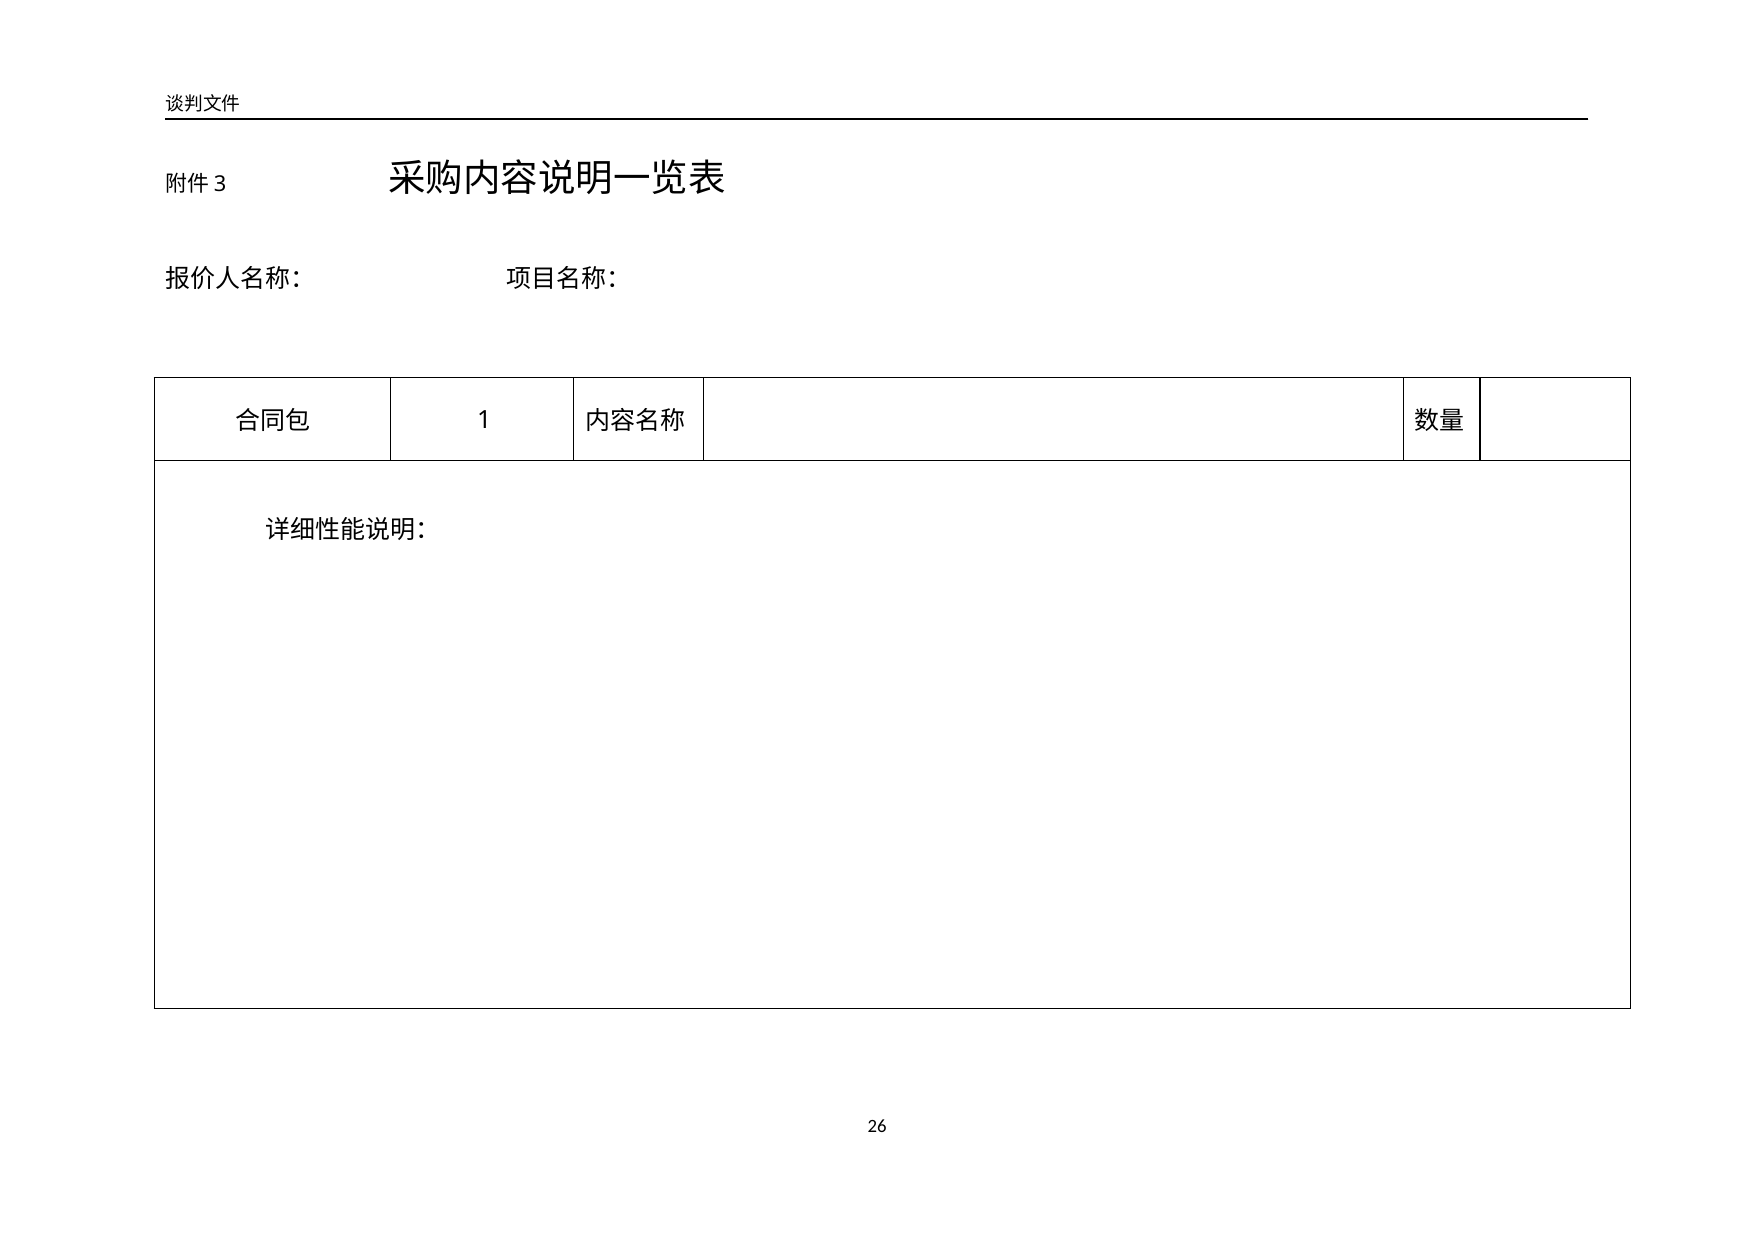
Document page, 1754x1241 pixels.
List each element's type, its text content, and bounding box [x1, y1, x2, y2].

table_header [1481, 378, 1630, 459]
text 附件3 采购内容说明一览表 [165, 142, 1588, 243]
table_header [704, 378, 1403, 459]
table_header 1 [391, 378, 573, 459]
table_header 内容名称 [574, 378, 703, 459]
table_header 数量 [1404, 378, 1479, 459]
table_cell 详细性能说明： [155, 461, 1630, 1008]
text 报价人名称： 项目名称： [165, 243, 1588, 310]
table_header 合同包 [155, 378, 390, 459]
